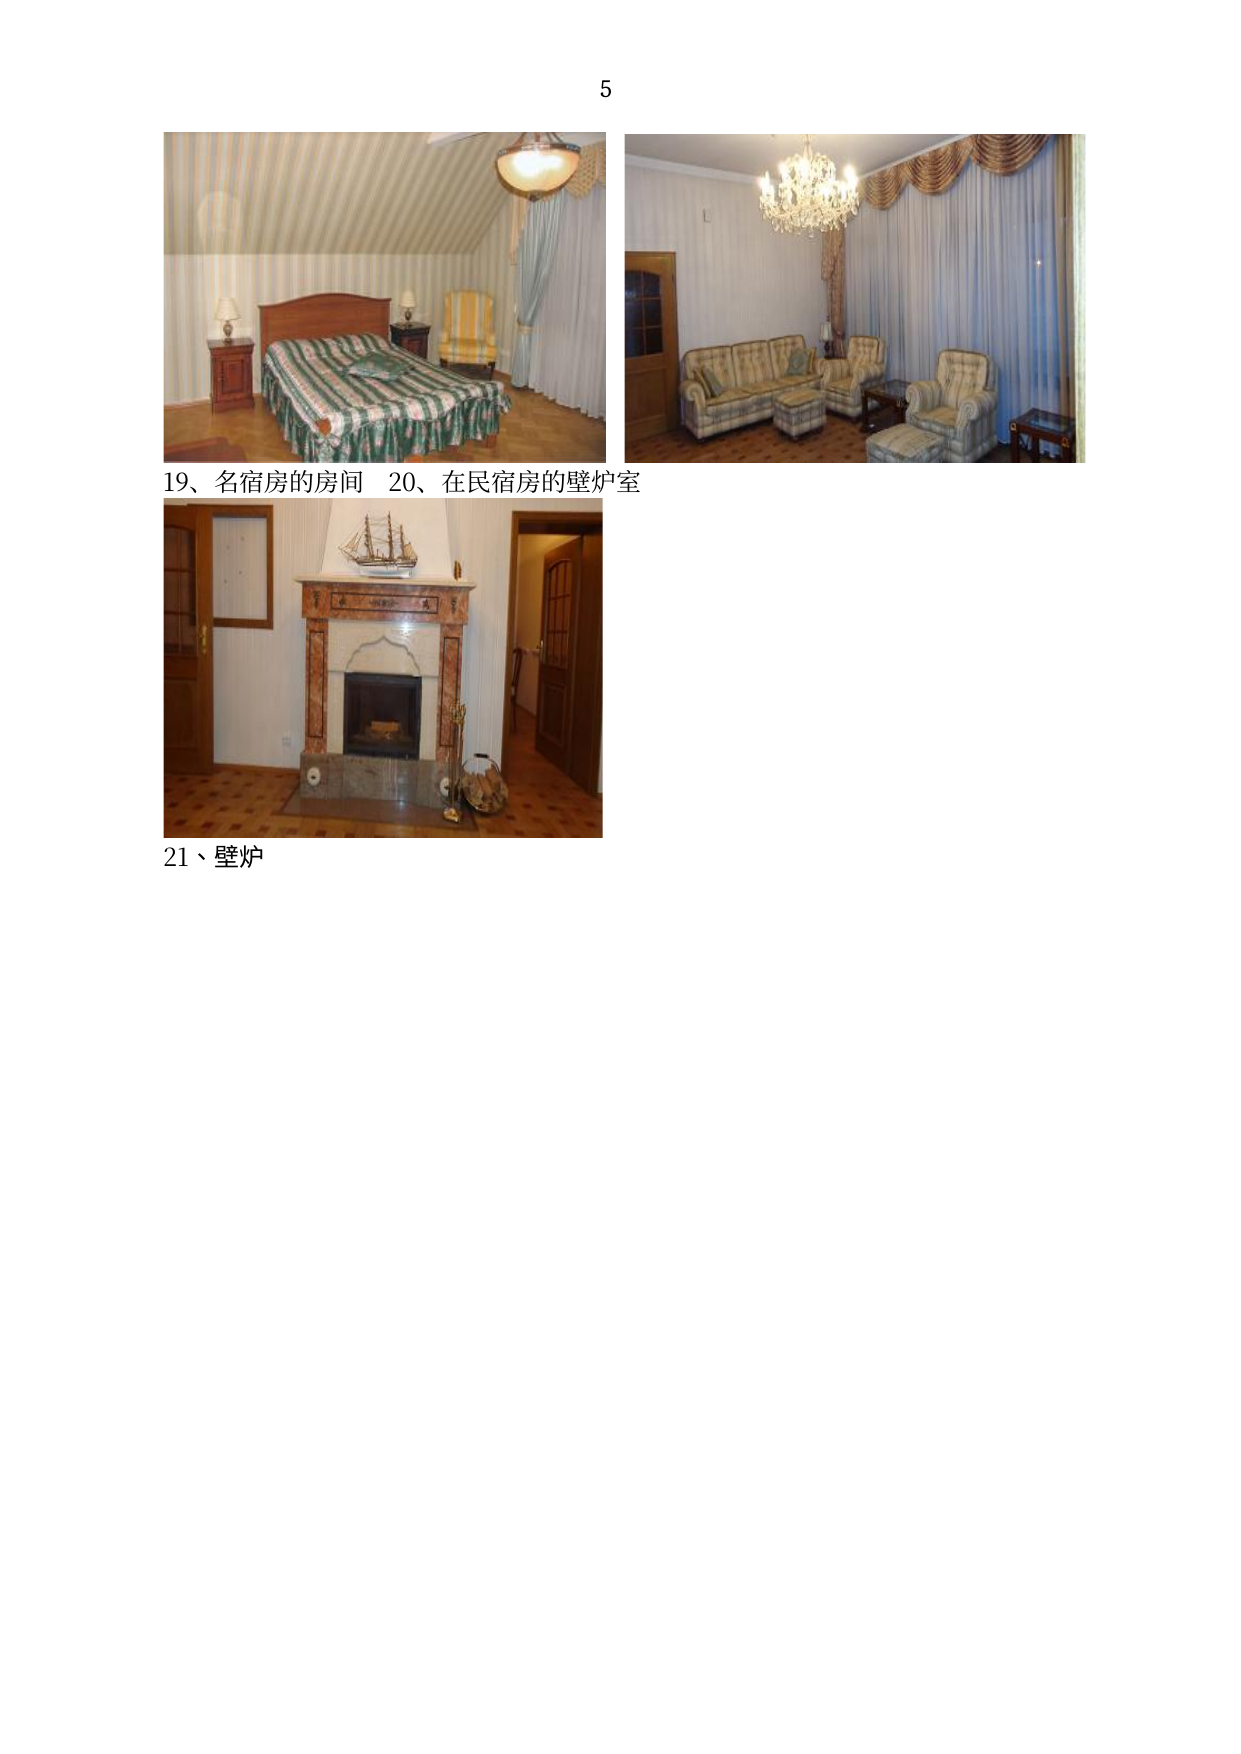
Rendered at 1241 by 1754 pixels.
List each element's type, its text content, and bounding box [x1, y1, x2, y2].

picture [163, 498, 603, 838]
list 21、壁炉 [89, 837, 1123, 873]
picture [163, 132, 606, 463]
list 19、名宿房的房间 20、在民宿房的壁炉室 [89, 462, 1123, 498]
picture [624, 134, 1086, 463]
